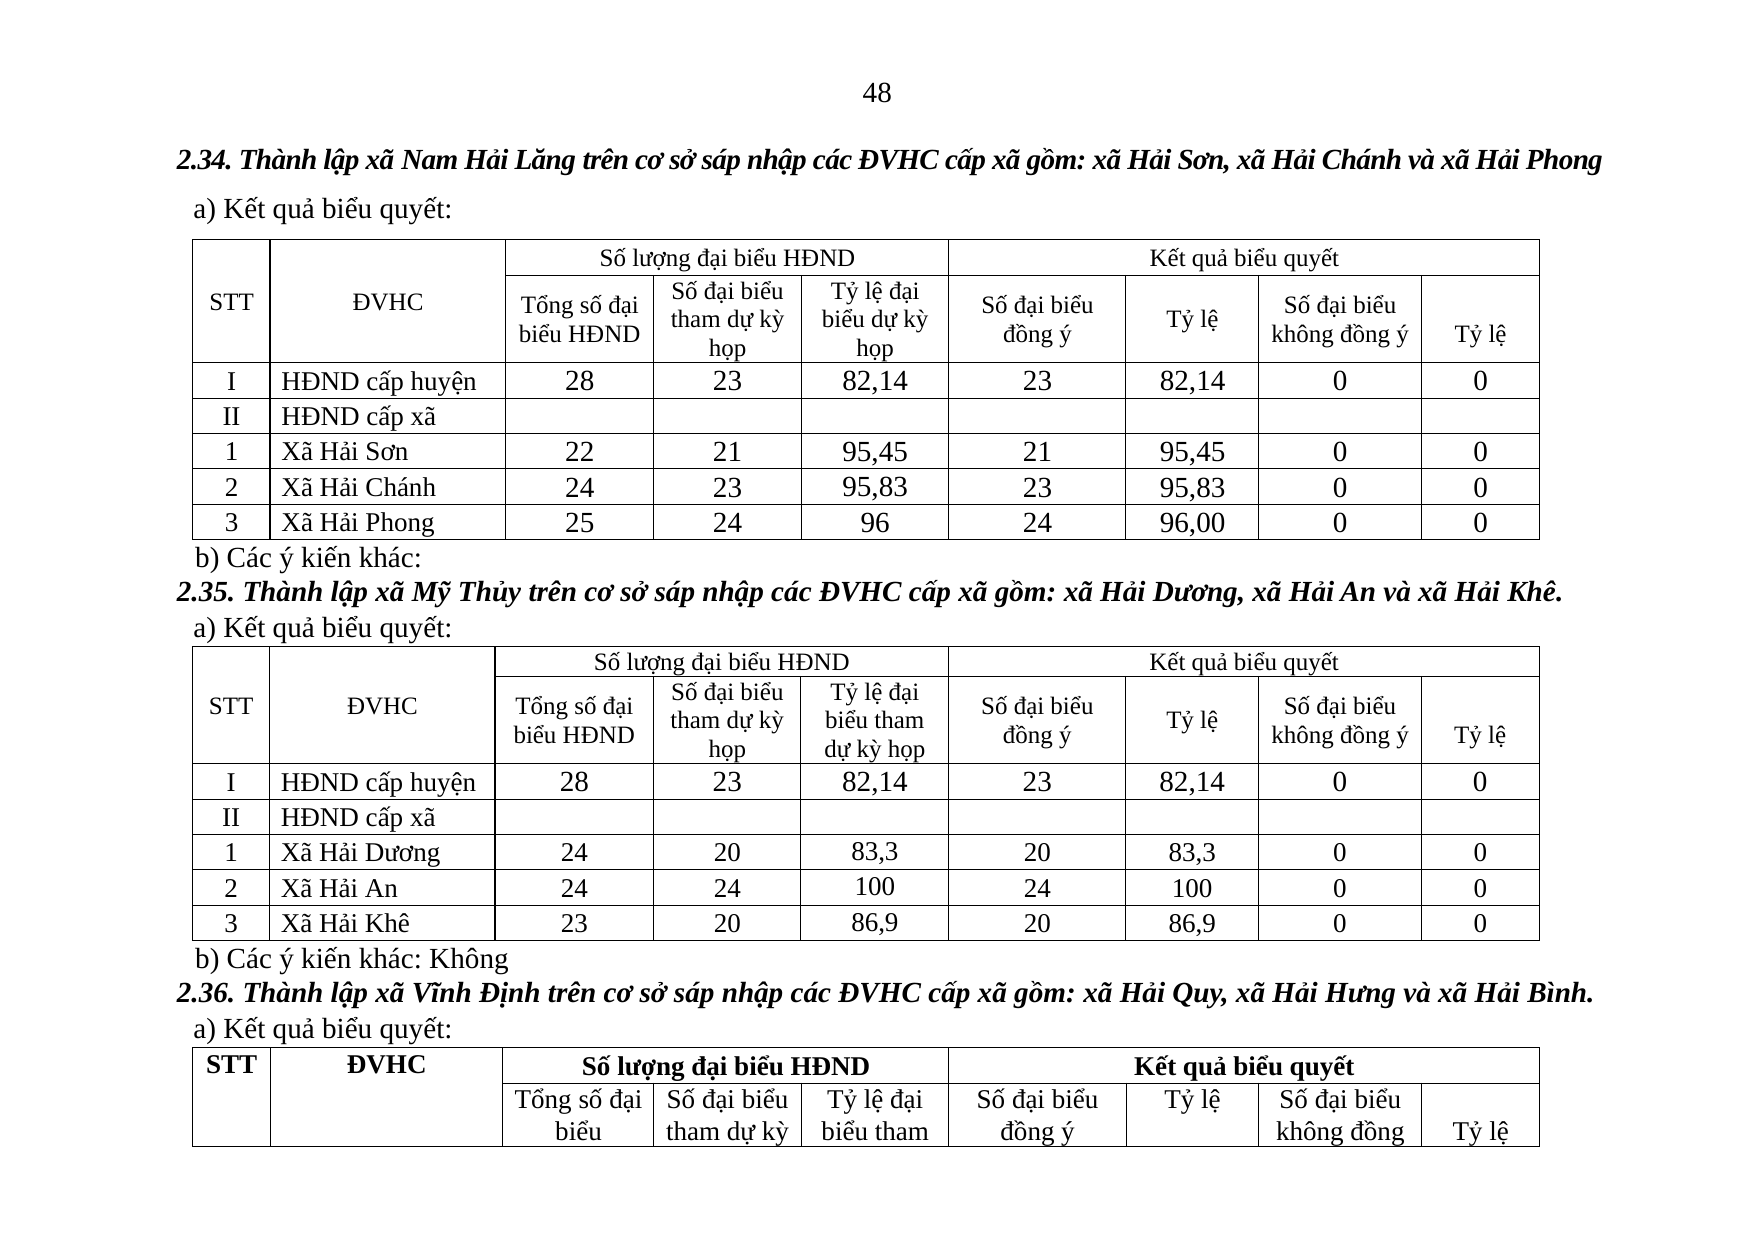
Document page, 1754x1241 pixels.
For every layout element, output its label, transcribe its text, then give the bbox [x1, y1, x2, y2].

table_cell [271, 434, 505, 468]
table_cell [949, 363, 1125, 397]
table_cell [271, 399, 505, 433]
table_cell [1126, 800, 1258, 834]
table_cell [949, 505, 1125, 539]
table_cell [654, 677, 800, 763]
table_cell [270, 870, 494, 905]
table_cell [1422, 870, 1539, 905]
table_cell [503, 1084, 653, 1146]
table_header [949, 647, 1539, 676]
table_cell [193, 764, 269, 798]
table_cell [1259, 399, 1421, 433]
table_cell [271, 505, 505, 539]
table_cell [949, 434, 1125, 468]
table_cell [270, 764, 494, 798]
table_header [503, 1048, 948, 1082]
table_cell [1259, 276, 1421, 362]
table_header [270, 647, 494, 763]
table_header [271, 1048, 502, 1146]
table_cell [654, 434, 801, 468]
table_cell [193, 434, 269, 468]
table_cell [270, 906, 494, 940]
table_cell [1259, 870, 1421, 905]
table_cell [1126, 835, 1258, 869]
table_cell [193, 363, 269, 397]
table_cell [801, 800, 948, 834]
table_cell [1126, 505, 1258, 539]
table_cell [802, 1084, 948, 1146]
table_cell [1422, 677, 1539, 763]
text a) Kết quả biểu quyết: [118, 1011, 1636, 1044]
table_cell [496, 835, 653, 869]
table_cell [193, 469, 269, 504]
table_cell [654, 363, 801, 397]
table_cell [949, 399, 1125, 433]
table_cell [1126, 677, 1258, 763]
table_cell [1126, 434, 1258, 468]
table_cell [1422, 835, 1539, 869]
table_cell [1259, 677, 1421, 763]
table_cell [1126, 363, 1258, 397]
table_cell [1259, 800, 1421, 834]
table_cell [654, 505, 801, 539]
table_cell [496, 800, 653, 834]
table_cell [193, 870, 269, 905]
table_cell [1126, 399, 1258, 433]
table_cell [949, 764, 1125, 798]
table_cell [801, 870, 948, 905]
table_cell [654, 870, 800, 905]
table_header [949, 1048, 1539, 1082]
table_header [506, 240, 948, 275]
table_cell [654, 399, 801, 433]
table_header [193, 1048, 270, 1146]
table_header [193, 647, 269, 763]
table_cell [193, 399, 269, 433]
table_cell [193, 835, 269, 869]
text a) Kết quả biểu quyết: [118, 610, 1636, 643]
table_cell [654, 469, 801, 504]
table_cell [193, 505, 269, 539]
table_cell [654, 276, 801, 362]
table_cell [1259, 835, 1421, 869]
text a) Kết quả biểu quyết: [118, 191, 1636, 224]
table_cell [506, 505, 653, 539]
text 2.35. Thành lập xã Mỹ Thủy trên cơ sở sáp nhập các ĐVHC cấp xã gồm: xã Hải Dương, xã Hải An và xã Hải Khê. [118, 574, 1636, 607]
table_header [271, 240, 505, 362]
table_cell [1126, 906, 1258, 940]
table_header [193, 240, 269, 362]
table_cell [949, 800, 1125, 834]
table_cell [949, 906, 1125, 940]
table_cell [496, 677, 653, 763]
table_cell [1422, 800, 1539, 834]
text b) Các ý kiến khác: [118, 540, 1636, 574]
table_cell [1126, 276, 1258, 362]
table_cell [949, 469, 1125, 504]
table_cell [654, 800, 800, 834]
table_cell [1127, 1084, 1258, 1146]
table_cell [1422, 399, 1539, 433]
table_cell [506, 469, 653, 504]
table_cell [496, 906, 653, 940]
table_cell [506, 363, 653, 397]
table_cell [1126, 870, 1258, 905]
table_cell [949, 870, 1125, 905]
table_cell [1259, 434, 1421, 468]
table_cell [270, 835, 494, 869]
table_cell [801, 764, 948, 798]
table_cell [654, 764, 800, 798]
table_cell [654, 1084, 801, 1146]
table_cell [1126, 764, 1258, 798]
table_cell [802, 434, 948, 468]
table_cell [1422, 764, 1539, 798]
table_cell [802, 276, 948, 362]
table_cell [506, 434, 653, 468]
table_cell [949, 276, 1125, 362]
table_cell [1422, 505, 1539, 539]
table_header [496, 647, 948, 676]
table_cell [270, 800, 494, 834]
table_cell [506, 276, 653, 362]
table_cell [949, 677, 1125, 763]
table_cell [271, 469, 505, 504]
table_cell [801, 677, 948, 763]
text b) Các ý kiến khác: Không [118, 941, 1636, 975]
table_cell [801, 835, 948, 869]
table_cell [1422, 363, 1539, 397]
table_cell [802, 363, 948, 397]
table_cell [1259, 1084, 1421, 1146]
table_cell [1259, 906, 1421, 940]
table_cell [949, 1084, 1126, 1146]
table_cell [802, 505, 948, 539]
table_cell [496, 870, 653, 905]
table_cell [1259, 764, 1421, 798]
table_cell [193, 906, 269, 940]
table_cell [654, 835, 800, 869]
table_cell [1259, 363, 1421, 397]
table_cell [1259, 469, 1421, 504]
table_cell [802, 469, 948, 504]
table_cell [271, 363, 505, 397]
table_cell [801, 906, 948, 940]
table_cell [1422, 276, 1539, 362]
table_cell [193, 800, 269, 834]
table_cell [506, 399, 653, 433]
text 2.34. Thành lập xã Nam Hải Lăng trên cơ sở sáp nhập các ĐVHC cấp xã gồm: xã Hải Sơn, xã Hải Chánh và xã Hải Phong [118, 142, 1636, 176]
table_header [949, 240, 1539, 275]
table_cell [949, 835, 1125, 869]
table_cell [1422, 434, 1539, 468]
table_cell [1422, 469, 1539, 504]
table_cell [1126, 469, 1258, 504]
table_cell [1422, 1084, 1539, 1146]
text 2.36. Thành lập xã Vĩnh Định trên cơ sở sáp nhập các ĐVHC cấp xã gồm: xã Hải Quy, xã Hải Hưng và xã Hải Bình. [118, 975, 1636, 1008]
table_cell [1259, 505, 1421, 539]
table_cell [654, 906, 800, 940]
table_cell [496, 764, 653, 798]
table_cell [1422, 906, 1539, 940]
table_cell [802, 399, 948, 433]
